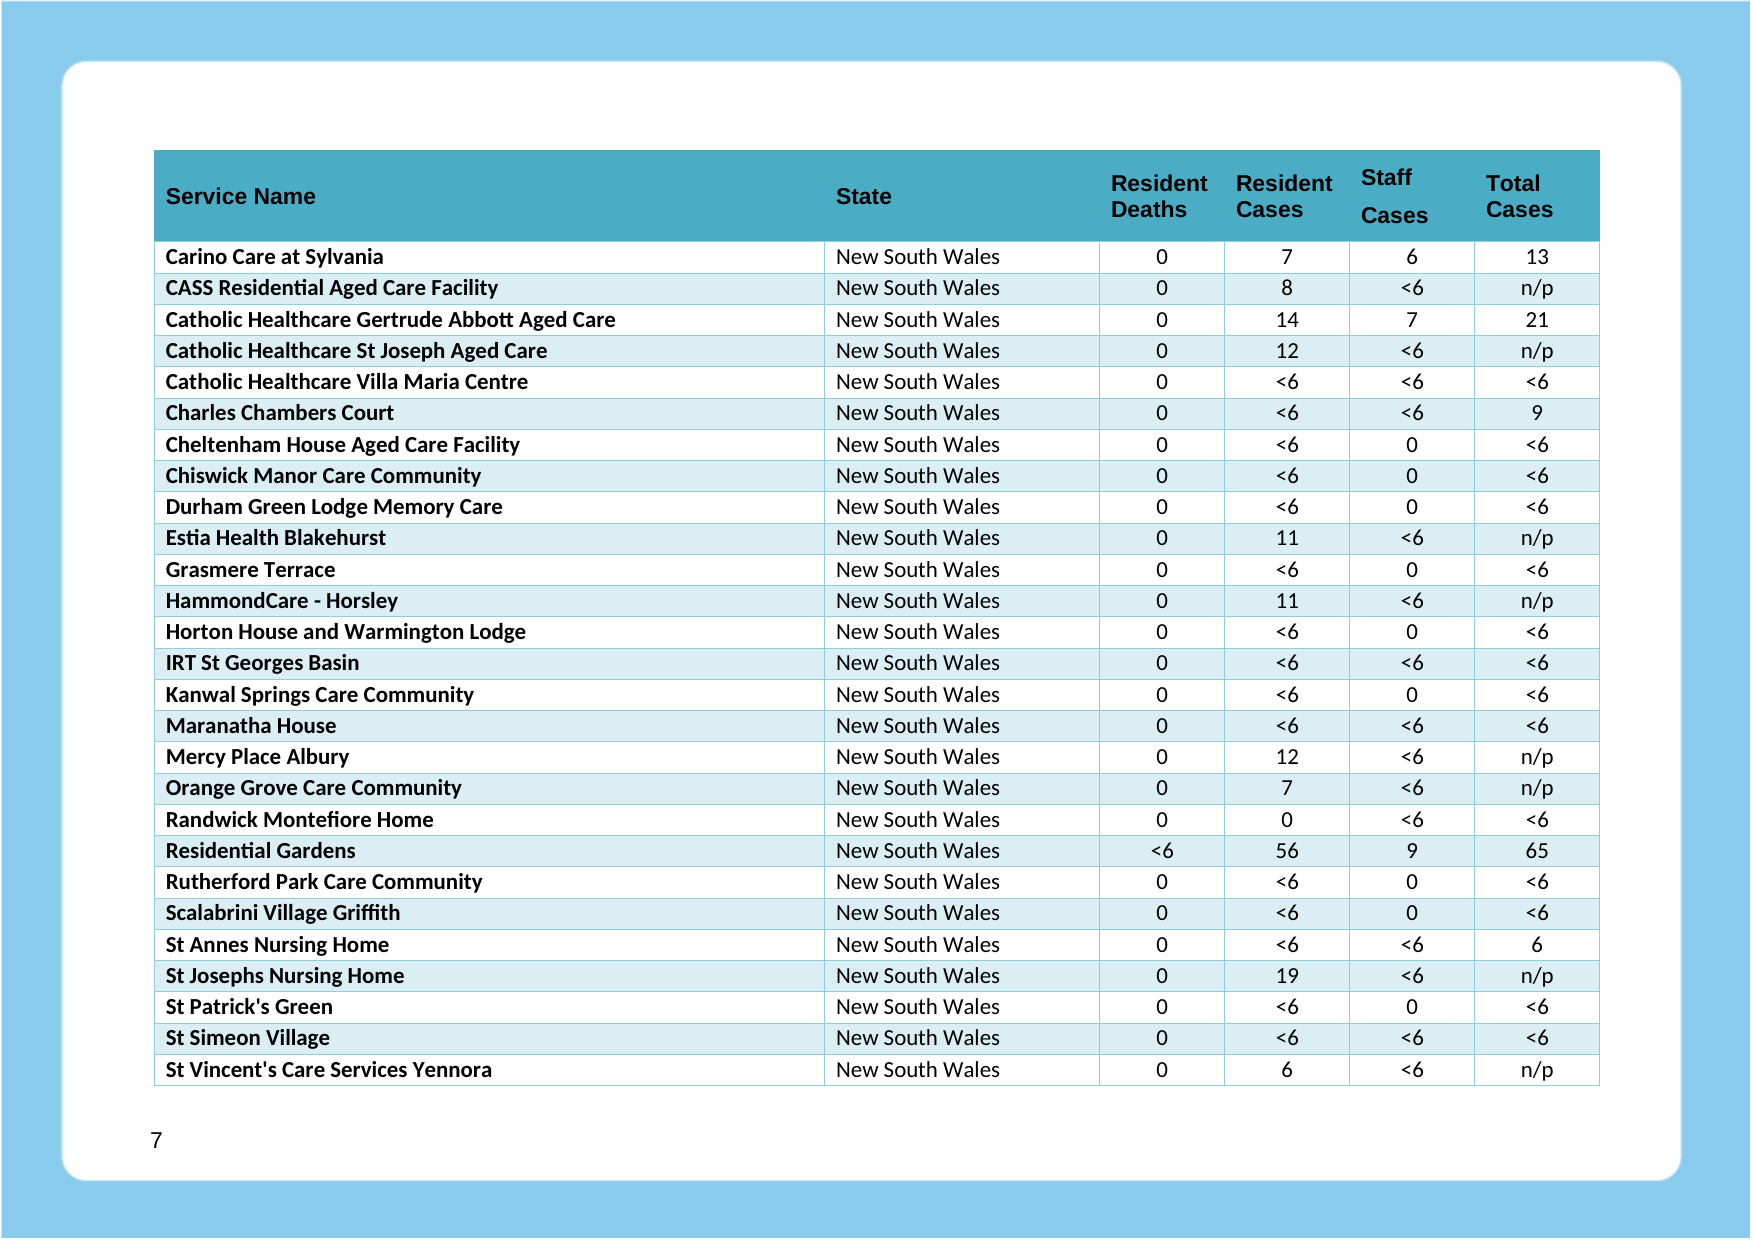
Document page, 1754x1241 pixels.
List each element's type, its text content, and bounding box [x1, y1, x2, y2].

table_cell 0 [1100, 617, 1224, 647]
table_cell <6 [1225, 680, 1349, 710]
table_cell Durham Green Lodge Memory Care [155, 492, 824, 522]
table_cell 0 [1225, 805, 1349, 835]
table_cell <6 [1225, 992, 1349, 1022]
table_cell 0 [1100, 711, 1224, 741]
table_cell Horton House and Warmington Lodge [155, 617, 824, 647]
table_cell New South Wales [825, 899, 1099, 929]
table_cell HammondCare - Horsley [155, 586, 824, 616]
table_cell New South Wales [825, 524, 1099, 554]
table_cell New South Wales [825, 992, 1099, 1022]
table_header Service Name [155, 151, 824, 241]
table_cell 0 [1100, 399, 1224, 429]
table_cell <6 [1350, 274, 1474, 304]
table_cell Charles Chambers Court [155, 399, 824, 429]
picture [3, 2, 1750, 1238]
table_cell St Patrick's Green [155, 992, 824, 1022]
table_cell Mercy Place Albury [155, 742, 824, 772]
table_cell New South Wales [825, 242, 1099, 272]
table_cell New South Wales [825, 742, 1099, 772]
table_cell <6 [1350, 336, 1474, 366]
table_cell Carino Care at Sylvania [155, 242, 824, 272]
table_cell New South Wales [825, 774, 1099, 804]
table_cell New South Wales [825, 555, 1099, 585]
table_cell 0 [1100, 461, 1224, 491]
table_cell <6 [1225, 555, 1349, 585]
table_cell New South Wales [825, 336, 1099, 366]
table_cell Estia Health Blakehurst [155, 524, 824, 554]
table_cell 0 [1350, 461, 1474, 491]
table_cell IRT St Georges Basin [155, 649, 824, 679]
table_cell 0 [1100, 242, 1224, 272]
table_cell 0 [1100, 274, 1224, 304]
table_cell n/p [1475, 774, 1599, 804]
table_cell <6 [1225, 867, 1349, 897]
table_cell Catholic Healthcare St Joseph Aged Care [155, 336, 824, 366]
table_cell <6 [1225, 617, 1349, 647]
table_cell <6 [1475, 649, 1599, 679]
table_cell <6 [1475, 680, 1599, 710]
table_cell 7 [1350, 305, 1474, 335]
table_cell 0 [1350, 555, 1474, 585]
table_cell 0 [1100, 524, 1224, 554]
table_cell 0 [1350, 680, 1474, 710]
table_cell <6 [1350, 961, 1474, 991]
table_cell 0 [1100, 961, 1224, 991]
table_cell 12 [1225, 742, 1349, 772]
table_cell <6 [1475, 711, 1599, 741]
table_cell New South Wales [825, 1055, 1099, 1085]
table_cell Grasmere Terrace [155, 555, 824, 585]
table_cell Cheltenham House Aged Care Facility [155, 430, 824, 460]
table_cell 0 [1100, 367, 1224, 397]
table_cell 8 [1225, 274, 1349, 304]
table_header Resident Cases [1225, 151, 1349, 241]
table_cell New South Wales [825, 617, 1099, 647]
table_cell <6 [1350, 930, 1474, 960]
table_cell 0 [1100, 336, 1224, 366]
table_cell 0 [1100, 1024, 1224, 1054]
table_cell n/p [1475, 274, 1599, 304]
table_cell 65 [1475, 836, 1599, 866]
table_cell <6 [1225, 461, 1349, 491]
table_cell <6 [1225, 899, 1349, 929]
table_cell 56 [1225, 836, 1349, 866]
table_cell St Simeon Village [155, 1024, 824, 1054]
table_cell <6 [1475, 461, 1599, 491]
table_cell <6 [1225, 367, 1349, 397]
table_cell <6 [1475, 867, 1599, 897]
table_cell New South Wales [825, 1024, 1099, 1054]
table_cell 0 [1100, 930, 1224, 960]
table_cell New South Wales [825, 367, 1099, 397]
table_cell <6 [1350, 649, 1474, 679]
table_cell 0 [1100, 649, 1224, 679]
table_cell <6 [1350, 586, 1474, 616]
table_cell Randwick Montefiore Home [155, 805, 824, 835]
table_cell <6 [1350, 367, 1474, 397]
table_cell <6 [1225, 399, 1349, 429]
table_cell 6 [1350, 242, 1474, 272]
table_cell <6 [1475, 899, 1599, 929]
table_cell n/p [1475, 336, 1599, 366]
table_cell 0 [1100, 867, 1224, 897]
table_cell 12 [1225, 336, 1349, 366]
table_cell <6 [1475, 1024, 1599, 1054]
table_cell St Vincent's Care Services Yennora [155, 1055, 824, 1085]
table_cell 7 [1225, 774, 1349, 804]
table_cell 6 [1225, 1055, 1349, 1085]
table_cell New South Wales [825, 836, 1099, 866]
table_cell <6 [1475, 617, 1599, 647]
table_cell 0 [1100, 305, 1224, 335]
table_cell New South Wales [825, 961, 1099, 991]
table_cell <6 [1475, 430, 1599, 460]
table_cell Residential Gardens [155, 836, 824, 866]
table_cell 0 [1100, 492, 1224, 522]
table_cell 0 [1100, 555, 1224, 585]
table_cell Catholic Healthcare Villa Maria Centre [155, 367, 824, 397]
table_cell 6 [1475, 930, 1599, 960]
table_cell Kanwal Springs Care Community [155, 680, 824, 710]
table_cell 0 [1100, 680, 1224, 710]
table_cell <6 [1350, 399, 1474, 429]
table_cell 13 [1475, 242, 1599, 272]
table_cell 0 [1350, 492, 1474, 522]
table_cell n/p [1475, 742, 1599, 772]
table_cell New South Wales [825, 930, 1099, 960]
table_cell 14 [1225, 305, 1349, 335]
table_cell 9 [1475, 399, 1599, 429]
table_cell New South Wales [825, 305, 1099, 335]
table_cell <6 [1350, 711, 1474, 741]
table_cell 0 [1100, 430, 1224, 460]
table_cell <6 [1225, 930, 1349, 960]
table_header Staff Cases [1350, 151, 1474, 241]
table_cell 21 [1475, 305, 1599, 335]
table_cell New South Wales [825, 274, 1099, 304]
table_cell <6 [1475, 492, 1599, 522]
table_header State [825, 151, 1099, 241]
table_cell <6 [1350, 805, 1474, 835]
table_cell Scalabrini Village Griffith [155, 899, 824, 929]
table_cell New South Wales [825, 649, 1099, 679]
table_cell New South Wales [825, 680, 1099, 710]
table_cell <6 [1225, 1024, 1349, 1054]
table_cell 0 [1100, 1055, 1224, 1085]
table_cell 0 [1100, 805, 1224, 835]
table_cell 0 [1350, 867, 1474, 897]
table_cell <6 [1225, 649, 1349, 679]
table_cell Rutherford Park Care Community [155, 867, 824, 897]
table_cell St Josephs Nursing Home [155, 961, 824, 991]
table_cell <6 [1475, 805, 1599, 835]
table_cell Chiswick Manor Care Community [155, 461, 824, 491]
table_cell n/p [1475, 524, 1599, 554]
table_cell n/p [1475, 961, 1599, 991]
table_cell 0 [1350, 617, 1474, 647]
table_cell St Annes Nursing Home [155, 930, 824, 960]
table_cell <6 [1350, 1055, 1474, 1085]
table_cell Orange Grove Care Community [155, 774, 824, 804]
table_cell 0 [1100, 899, 1224, 929]
table_cell 0 [1100, 586, 1224, 616]
table_cell 0 [1350, 430, 1474, 460]
table_cell <6 [1475, 555, 1599, 585]
table_cell <6 [1100, 836, 1224, 866]
table_cell <6 [1225, 430, 1349, 460]
table_cell <6 [1350, 774, 1474, 804]
table_cell 0 [1350, 992, 1474, 1022]
table_header Total Cases [1475, 151, 1599, 241]
table_cell New South Wales [825, 461, 1099, 491]
table_cell Catholic Healthcare Gertrude Abbott Aged Care [155, 305, 824, 335]
table_cell New South Wales [825, 430, 1099, 460]
table_cell New South Wales [825, 586, 1099, 616]
table_cell <6 [1350, 524, 1474, 554]
table_cell <6 [1350, 1024, 1474, 1054]
table_cell New South Wales [825, 711, 1099, 741]
table_cell Maranatha House [155, 711, 824, 741]
table_cell 9 [1350, 836, 1474, 866]
table_cell <6 [1225, 492, 1349, 522]
table_cell 0 [1100, 774, 1224, 804]
table_cell <6 [1225, 711, 1349, 741]
table_cell New South Wales [825, 805, 1099, 835]
table_cell 7 [1225, 242, 1349, 272]
table_cell <6 [1350, 742, 1474, 772]
table_cell n/p [1475, 586, 1599, 616]
table_cell New South Wales [825, 492, 1099, 522]
table_cell New South Wales [825, 867, 1099, 897]
table_cell 11 [1225, 524, 1349, 554]
table_header Resident Deaths [1100, 151, 1224, 241]
table_cell 19 [1225, 961, 1349, 991]
table_cell n/p [1475, 1055, 1599, 1085]
table_cell 11 [1225, 586, 1349, 616]
table_cell <6 [1475, 367, 1599, 397]
table_cell 0 [1100, 742, 1224, 772]
table_cell <6 [1475, 992, 1599, 1022]
table_cell CASS Residential Aged Care Facility [155, 274, 824, 304]
table_cell 0 [1100, 992, 1224, 1022]
table_cell New South Wales [825, 399, 1099, 429]
table_cell 0 [1350, 899, 1474, 929]
